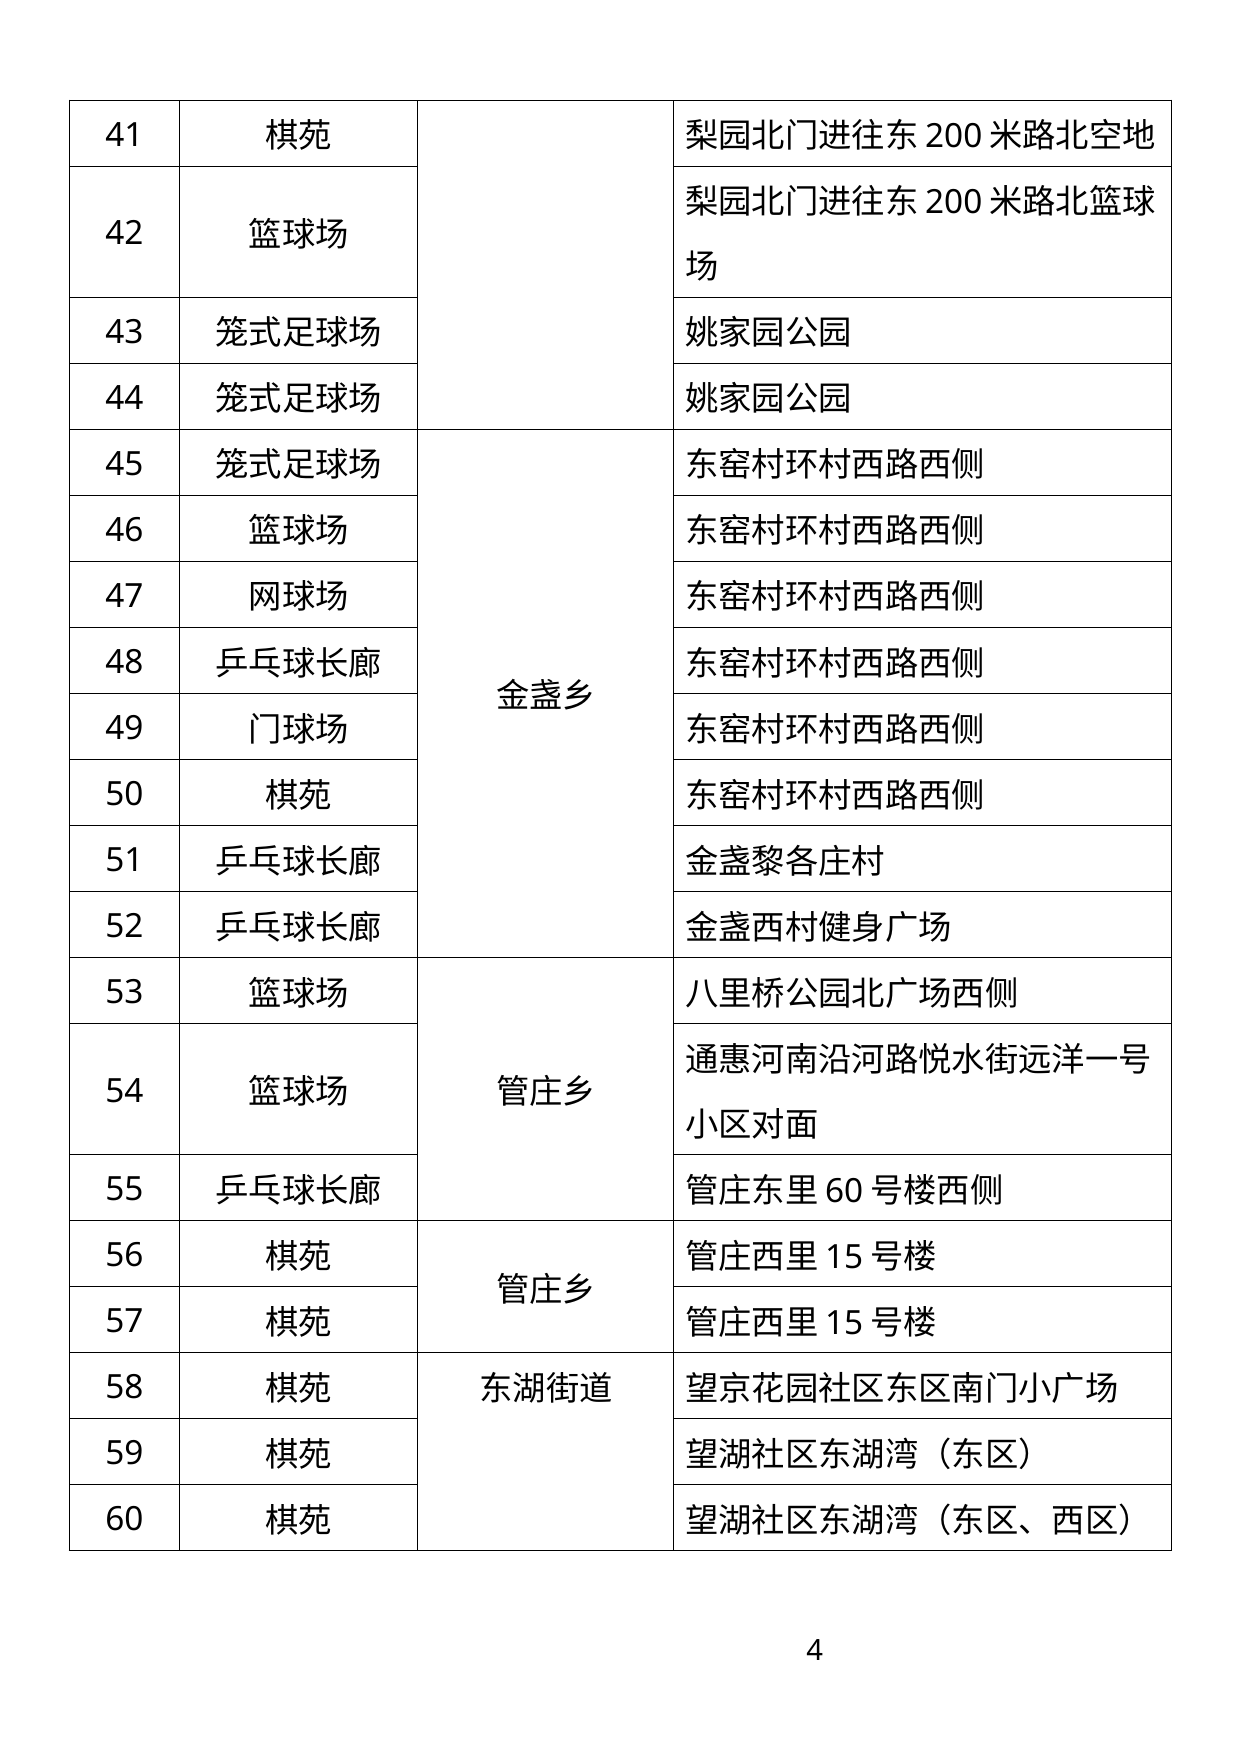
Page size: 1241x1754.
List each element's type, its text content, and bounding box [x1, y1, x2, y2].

table_cell 姚家园公园 [674, 298, 1171, 363]
table_cell 笼式足球场 [180, 430, 417, 495]
table_cell 47 [70, 562, 179, 627]
table_cell 金盏乡 [418, 430, 673, 957]
table_cell 东窑村环村西路西侧 [674, 760, 1171, 825]
table_cell 梨园北门进往东200米路北空地 [674, 101, 1171, 166]
table_cell 管庄东里60号楼西侧 [674, 1155, 1171, 1220]
table_cell 门球场 [180, 694, 417, 759]
table_cell 50 [70, 760, 179, 825]
table_cell 篮球场 [180, 496, 417, 561]
table_cell 59 [70, 1419, 179, 1484]
table_cell 东湖街道 [418, 1353, 673, 1550]
table_cell 东窑村环村西路西侧 [674, 430, 1171, 495]
table_cell 43 [70, 298, 179, 363]
table_cell 通惠河南沿河路悦水街远洋一号小区对面 [674, 1024, 1171, 1154]
table_cell 金盏黎各庄村 [674, 826, 1171, 891]
table_cell 管庄乡 [418, 958, 673, 1220]
table_cell 东窑村环村西路西侧 [674, 694, 1171, 759]
table_cell 篮球场 [180, 167, 417, 297]
table_cell 45 [70, 430, 179, 495]
table_cell 53 [70, 958, 179, 1023]
table_cell 51 [70, 826, 179, 891]
table_cell 八里桥公园北广场西侧 [674, 958, 1171, 1023]
table_cell 54 [70, 1024, 179, 1154]
table_cell 46 [70, 496, 179, 561]
table_cell 管庄乡 [418, 1221, 673, 1352]
table_cell 笼式足球场 [180, 364, 417, 429]
table_cell 棋苑 [180, 1287, 417, 1352]
table_cell 棋苑 [180, 1221, 417, 1286]
table_cell 60 [70, 1485, 179, 1550]
table_cell 56 [70, 1221, 179, 1286]
table_cell 东窑村环村西路西侧 [674, 628, 1171, 693]
table_cell 望京花园社区东区南门小广场 [674, 1353, 1171, 1418]
table_cell 金盏西村健身广场 [674, 892, 1171, 957]
table_cell 棋苑 [180, 1353, 417, 1418]
table_cell 管庄西里15号楼 [674, 1287, 1171, 1352]
table_cell 篮球场 [180, 958, 417, 1023]
table_cell 57 [70, 1287, 179, 1352]
table_cell 棋苑 [180, 760, 417, 825]
table_cell 姚家园公园 [674, 364, 1171, 429]
table_cell 55 [70, 1155, 179, 1220]
table_cell 乒乓球长廊 [180, 1155, 417, 1220]
table_cell 篮球场 [180, 1024, 417, 1154]
table_cell 棋苑 [180, 1485, 417, 1550]
table_cell 东窑村环村西路西侧 [674, 562, 1171, 627]
table_cell 48 [70, 628, 179, 693]
table_cell 52 [70, 892, 179, 957]
table_cell 棋苑 [180, 101, 417, 166]
table_cell 58 [70, 1353, 179, 1418]
table_cell 乒乓球长廊 [180, 826, 417, 891]
table_cell 棋苑 [180, 1419, 417, 1484]
table_cell 44 [70, 364, 179, 429]
table_cell 乒乓球长廊 [180, 628, 417, 693]
table_cell 41 [70, 101, 179, 166]
table_cell 东窑村环村西路西侧 [674, 496, 1171, 561]
table_cell 笼式足球场 [180, 298, 417, 363]
table_cell 42 [70, 167, 179, 297]
table_cell 望湖社区东湖湾（东区） [674, 1419, 1171, 1484]
table_cell 乒乓球长廊 [180, 892, 417, 957]
table_cell 管庄西里15号楼 [674, 1221, 1171, 1286]
table_cell 网球场 [180, 562, 417, 627]
table_cell 梨园北门进往东200米路北篮球场 [674, 167, 1171, 297]
table_cell 49 [70, 694, 179, 759]
table_cell 望湖社区东湖湾（东区、西区） [674, 1485, 1171, 1550]
